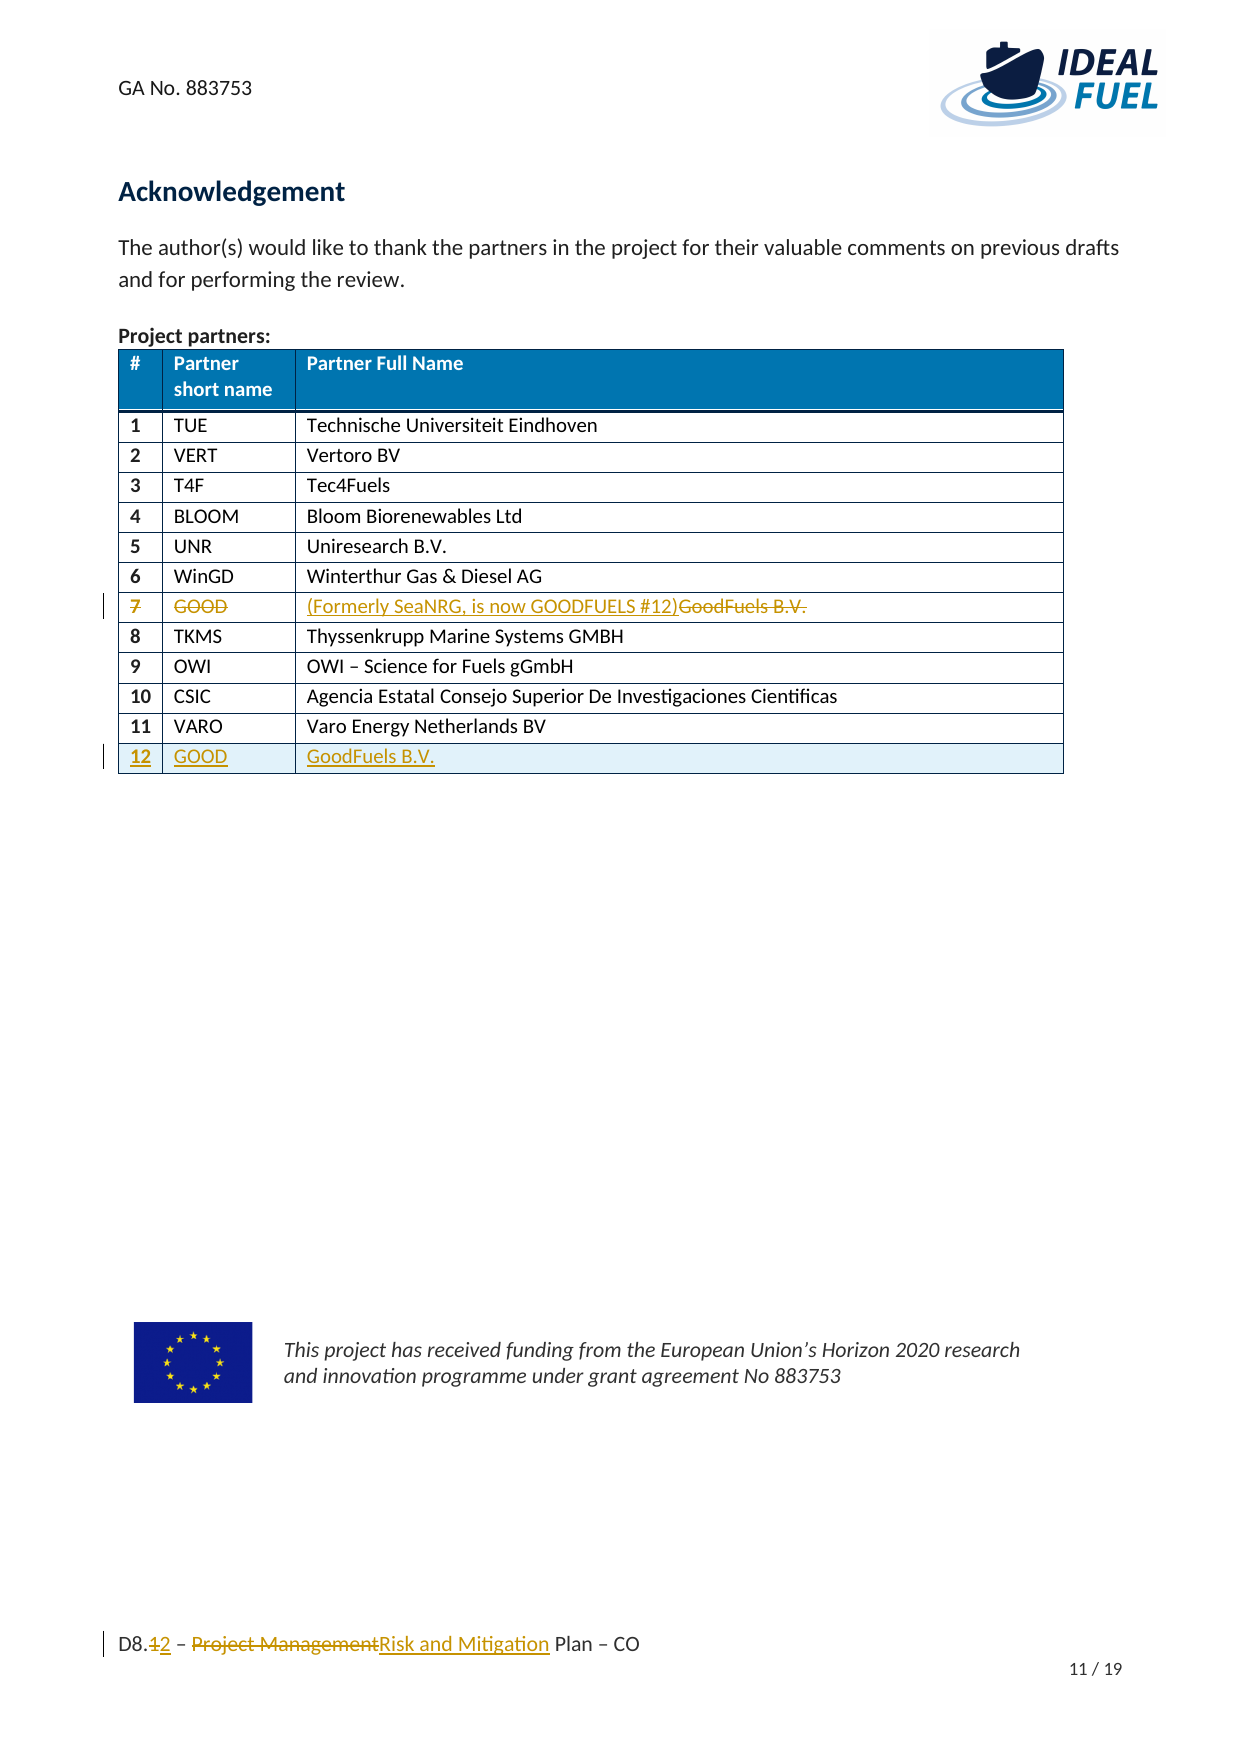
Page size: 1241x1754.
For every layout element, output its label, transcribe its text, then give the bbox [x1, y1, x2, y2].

table_cell UNR [163, 533, 295, 562]
table_cell [163, 593, 295, 622]
table_cell 1 [119, 413, 162, 442]
table_cell 10 [119, 684, 162, 712]
table_cell 11 [119, 714, 162, 743]
text The author(s) would like to thank the partners in the project for their valuable comments on previous drafts and for performing the review. [118, 233, 1122, 293]
table_cell Thyssenkrupp Marine Systems GMBH [296, 623, 1063, 652]
table_cell [296, 593, 1063, 622]
text Project partners: [118, 323, 1122, 349]
table_cell [119, 593, 162, 622]
table_cell 4 [119, 503, 162, 532]
table_cell Tec4Fuels [296, 473, 1063, 502]
table_cell Vertoro BV [296, 443, 1063, 472]
table_cell Varo Energy Netherlands BV [296, 714, 1063, 743]
table_cell 9 [119, 653, 162, 682]
table_cell T4F [163, 473, 295, 502]
table_cell OWI – Science for Fuels gGmbH [296, 653, 1063, 682]
table_header This project has received funding from the European Union’s Horizon 2020 research and innovation programme under grant agreement No 883753 [268, 1307, 1048, 1418]
table_cell 2 [119, 443, 162, 472]
table_cell Technische Universiteit Eindhoven [296, 413, 1063, 442]
table_cell OWI [163, 653, 295, 682]
table_cell Winterthur Gas & Diesel AG [296, 563, 1063, 592]
table_cell 3 [119, 473, 162, 502]
table_cell TKMS [163, 623, 295, 652]
table_cell Agencia Estatal Consejo Superior De Investigaciones Cientificas [296, 684, 1063, 712]
table_cell BLOOM [163, 503, 295, 532]
table_cell TUE [163, 413, 295, 442]
table_cell 5 [119, 533, 162, 562]
picture [133, 1322, 253, 1403]
table_cell 8 [119, 623, 162, 652]
table_cell CSIC [163, 684, 295, 712]
table_cell 6 [119, 563, 162, 592]
table_cell Bloom Biorenewables Ltd [296, 503, 1063, 532]
table_cell VERT [163, 443, 295, 472]
picture [928, 29, 1166, 137]
table_cell VARO [163, 714, 295, 743]
table_cell Uniresearch B.V. [296, 533, 1063, 562]
table_header Partner short name [163, 350, 295, 409]
table_header Partner Full Name [296, 350, 1063, 409]
table_cell WinGD [163, 563, 295, 592]
subtitle Acknowledgement [118, 173, 1122, 208]
table_header [118, 1307, 268, 1418]
table_header # [119, 350, 162, 409]
